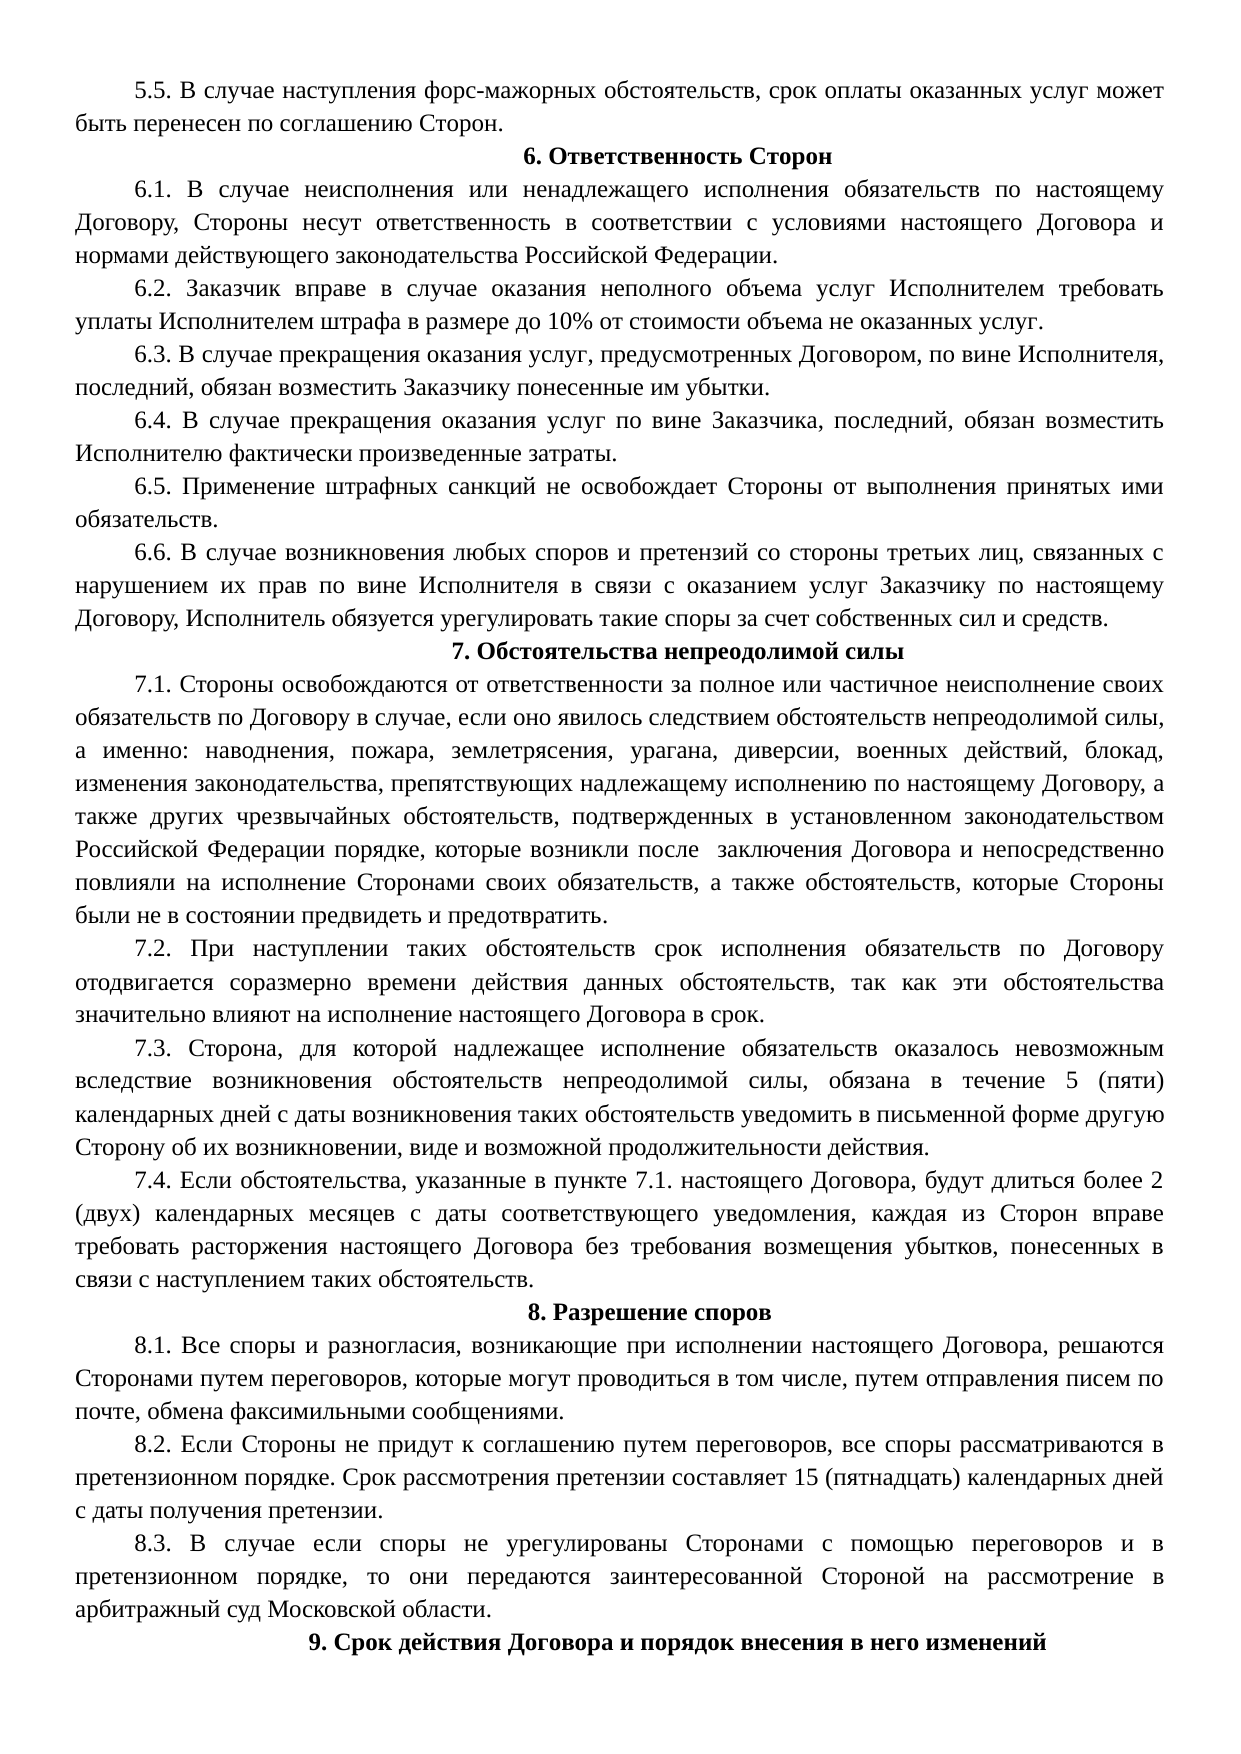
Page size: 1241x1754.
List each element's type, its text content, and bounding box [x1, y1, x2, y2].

text 6.4. В случае прекращения оказания услуг по вине Заказчика, последний, обязан возместить Исполнителю фактически произведенные затраты. [75, 405, 1165, 467]
text 6.2. Заказчик вправе в случае оказания неполного объема услуг Исполнителем требовать уплаты Исполнителем штрафа в размере до 10% от стоимости объема не оказанных услуг. [75, 273, 1165, 335]
text 6. Ответственность Сторон [131, 141, 1165, 170]
text 6.5. Применение штрафных санкций не освобождает Стороны от выполнения принятых ими обязательств. [75, 471, 1165, 533]
text 7. Обстоятельства непреодолимой силы [131, 636, 1165, 665]
text 8.1. Все споры и разногласия, возникающие при исполнении настоящего Договора, решаются Сторонами путем переговоров, которые могут проводиться в том числе, путем отправления писем по почте, обмена факсимильными сообщениями. [75, 1330, 1165, 1424]
text 5.5. В случае наступления форс-мажорных обстоятельств, срок оплаты оказанных услуг может быть перенесен по соглашению Сторон. [75, 75, 1165, 137]
text 8.3. В случае если споры не урегулированы Сторонами с помощью переговоров и в претензионном порядке, то они передаются заинтересованной Стороной на рассмотрение в арбитражный суд Московской области. [75, 1528, 1165, 1623]
text 7.2. При наступлении таких обстоятельств срок исполнения обязательств по Договору отодвигается соразмерно времени действия данных обстоятельств, так как эти обстоятельства значительно влияют на исполнение настоящего Договора в срок. [75, 933, 1165, 1028]
text 8.2. Если Стороны не придут к соглашению путем переговоров, все споры рассматриваются в претензионном порядке. Срок рассмотрения претензии составляет 15 (пятнадцать) календарных дней с даты получения претензии. [75, 1429, 1165, 1524]
text 6.1. В случае неисполнения или ненадлежащего исполнения обязательств по настоящему Договору, Стороны несут ответственность в соответствии с условиями настоящего Договора и нормами действующего законодательства Российской Федерации. [75, 174, 1165, 269]
text 6.6. В случае возникновения любых споров и претензий со стороны третьих лиц, связанных с нарушением их прав по вине Исполнителя в связи с оказанием услуг Заказчику по настоящему Договору, Исполнитель обязуется урегулировать такие споры за счет собственных сил и средств. [75, 537, 1165, 632]
text 7.3. Сторона, для которой надлежащее исполнение обязательств оказалось невозможным вследствие возникновения обстоятельств непреодолимой силы, обязана в течение 5 (пяти) календарных дней с даты возникновения таких обстоятельств уведомить в письменной форме другую Сторону об их возникновении, виде и возможной продолжительности действия. [75, 1033, 1165, 1160]
text 9. Срок действия Договора и порядок внесения в него изменений [131, 1627, 1165, 1656]
text 7.4. Если обстоятельства, указанные в пункте 7.1. настоящего Договора, будут длиться более 2 (двух) календарных месяцев с даты соответствующего уведомления, каждая из Сторон вправе требовать расторжения настоящего Договора без требования возмещения убытков, понесенных в связи с наступлением таких обстоятельств. [75, 1165, 1165, 1292]
text 8. Разрешение споров [75, 1297, 1165, 1326]
text 6.3. В случае прекращения оказания услуг, предусмотренных Договором, по вине Исполнителя, последний, обязан возместить Заказчику понесенные им убытки. [75, 339, 1165, 401]
text 7.1. Стороны освобождаются от ответственности за полное или частичное неисполнение своих обязательств по Договору в случае, если оно явилось следствием обстоятельств непреодолимой силы, а именно: наводнения, пожара, землетрясения, урагана, диверсии, военных действий, блокад, изменения законодательства, препятствующих надлежащему исполнению по настоящему Договору, а также других чрезвычайных обстоятельств, подтвержденных в установленном законодательством Российской Федерации порядке, которые возникли после заключения Договора и непосредственно повлияли на исполнение Сторонами своих обязательств, а также обстоятельств, которые Стороны были не в состоянии предвидеть и предотвратить. [75, 669, 1165, 929]
